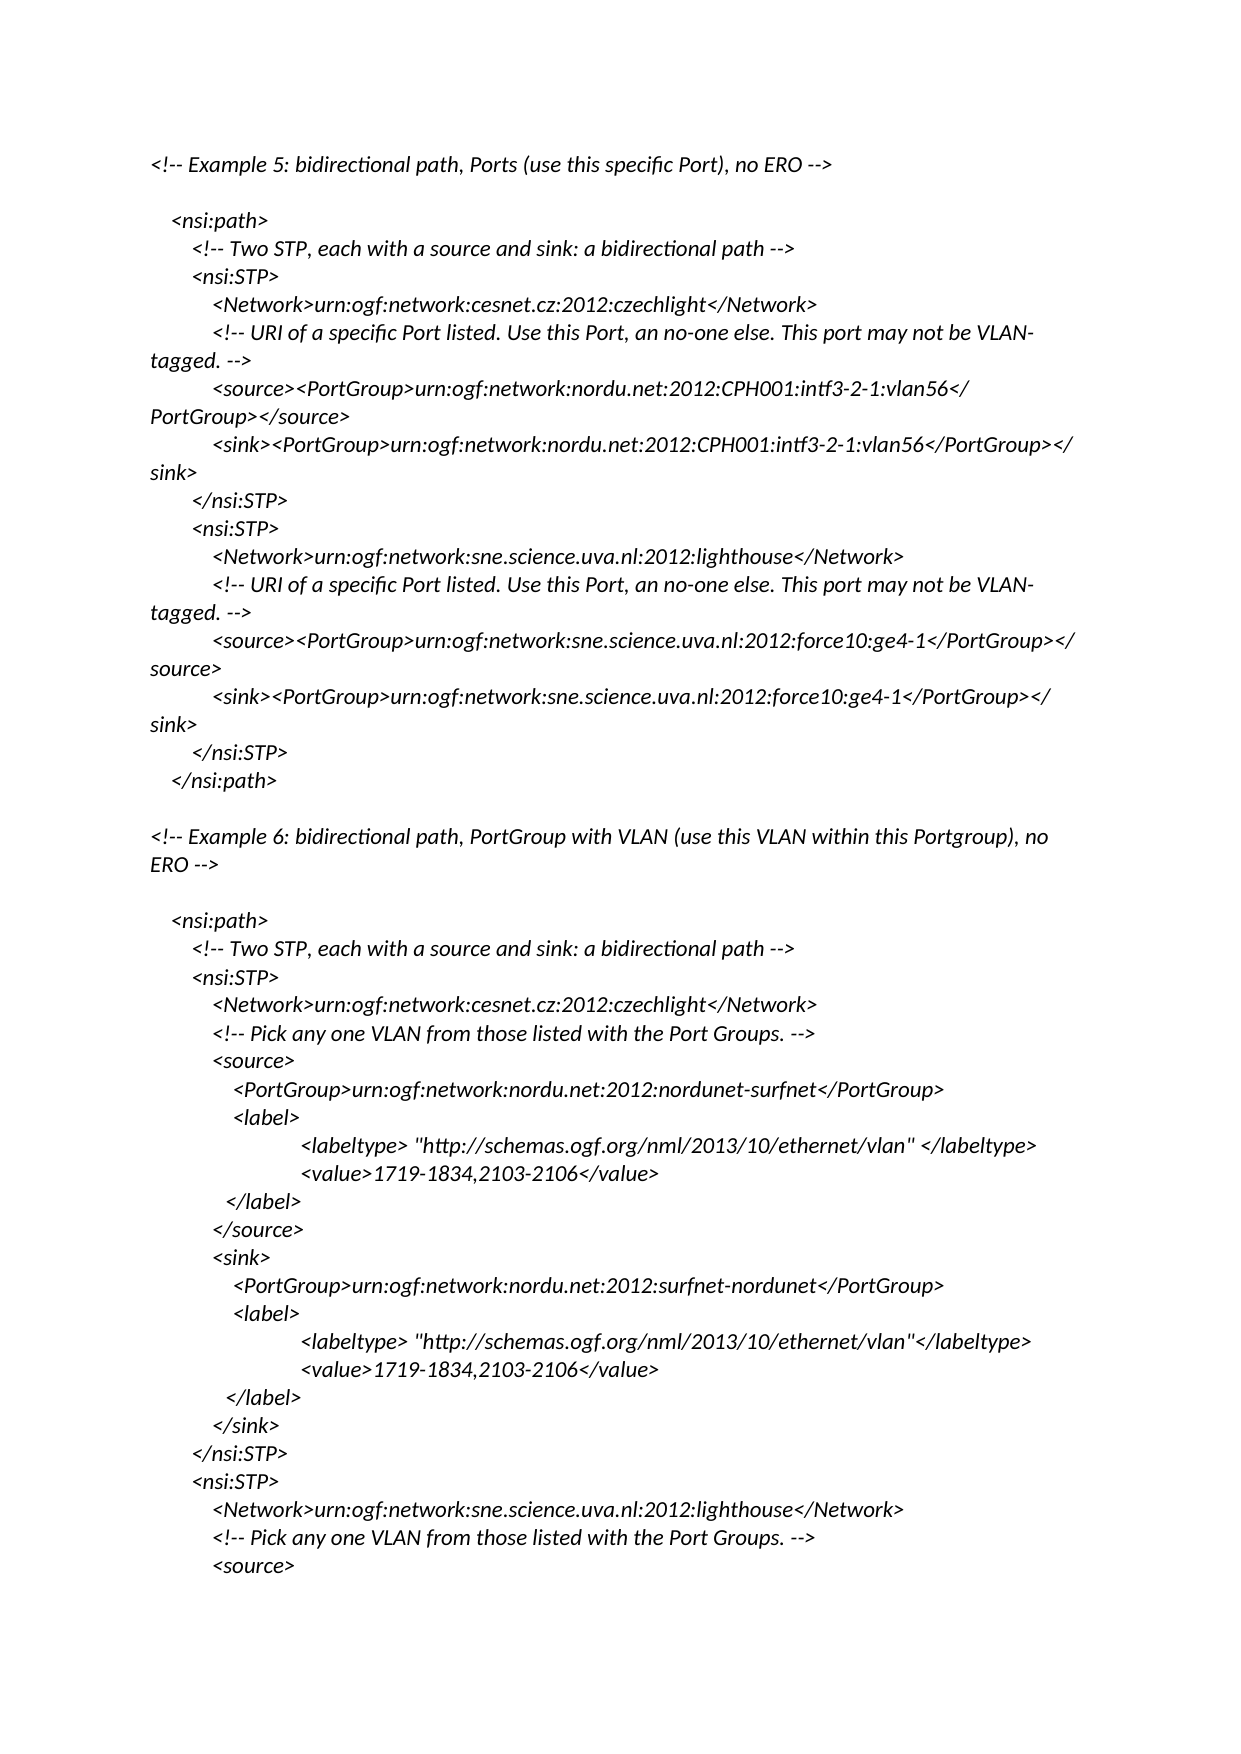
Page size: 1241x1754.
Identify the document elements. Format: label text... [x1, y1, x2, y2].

text <nsi:STP> [150, 963, 1090, 991]
text <nsi:STP> [150, 1467, 1090, 1495]
text <Network>urn:ogf:network:sne.science.uva.nl:2012:lighthouse</Network> [150, 1495, 1090, 1523]
text <!-- Example 5: bidirectional path, Ports (use this specific Port), no ERO --> [150, 150, 1090, 178]
text <nsi:STP> [150, 514, 1090, 542]
text <value>1719-1834,2103-2106</value> [150, 1159, 1090, 1187]
text <nsi:path> [150, 206, 1090, 234]
text <!-- URI of a specific Port listed. Use this Port, an no-one else. This port may not be VLAN-tagged. --> [150, 318, 1090, 374]
text </nsi:STP> [150, 486, 1090, 514]
text <!-- Two STP, each with a source and sink: a bidirectional path --> [150, 934, 1090, 963]
text </nsi:STP> [150, 1439, 1090, 1467]
text </nsi:STP> [150, 738, 1090, 766]
text <source><PortGroup>urn:ogf:network:nordu.net:2012:CPH001:intf3-2-1:vlan56</PortGroup></source> [150, 374, 1090, 430]
text <labeltype> "http://schemas.ogf.org/nml/2013/10/ethernet/vlan"</labeltype> [150, 1327, 1090, 1355]
text </label> [150, 1187, 1090, 1215]
text <Network>urn:ogf:network:sne.science.uva.nl:2012:lighthouse</Network> [150, 542, 1090, 570]
text <sink> [150, 1243, 1090, 1271]
text </sink> [150, 1411, 1090, 1439]
text <label> [150, 1103, 1090, 1131]
text <!-- URI of a specific Port listed. Use this Port, an no-one else. This port may not be VLAN-tagged. --> [150, 570, 1090, 626]
text <nsi:STP> [150, 262, 1090, 290]
text <source> [150, 1551, 1090, 1579]
text <PortGroup>urn:ogf:network:nordu.net:2012:nordunet-surfnet</PortGroup> [150, 1075, 1090, 1103]
text <source><PortGroup>urn:ogf:network:sne.science.uva.nl:2012:force10:ge4-1</PortGroup></source> [150, 626, 1090, 682]
text <value>1719-1834,2103-2106</value> [150, 1355, 1090, 1383]
text <!-- Pick any one VLAN from those listed with the Port Groups. --> [150, 1523, 1090, 1551]
text <Network>urn:ogf:network:cesnet.cz:2012:czechlight</Network> [150, 991, 1090, 1019]
text <sink><PortGroup>urn:ogf:network:sne.science.uva.nl:2012:force10:ge4-1</PortGroup></sink> [150, 682, 1090, 738]
text <nsi:path> [150, 907, 1090, 934]
text <sink><PortGroup>urn:ogf:network:nordu.net:2012:CPH001:intf3-2-1:vlan56</PortGroup></sink> [150, 430, 1090, 486]
text <!-- Pick any one VLAN from those listed with the Port Groups. --> [150, 1019, 1090, 1047]
text <Network>urn:ogf:network:cesnet.cz:2012:czechlight</Network> [150, 290, 1090, 318]
text <label> [150, 1299, 1090, 1327]
text <source> [150, 1047, 1090, 1075]
text </nsi:path> [150, 766, 1090, 794]
text <!-- Example 6: bidirectional path, PortGroup with VLAN (use this VLAN within this Portgroup), no ERO --> [150, 822, 1090, 878]
text <PortGroup>urn:ogf:network:nordu.net:2012:surfnet-nordunet</PortGroup> [150, 1271, 1090, 1299]
text <!-- Two STP, each with a source and sink: a bidirectional path --> [150, 234, 1090, 262]
text </source> [150, 1215, 1090, 1243]
text </label> [150, 1383, 1090, 1411]
text <labeltype> "http://schemas.ogf.org/nml/2013/10/ethernet/vlan" </labeltype> [150, 1131, 1090, 1159]
